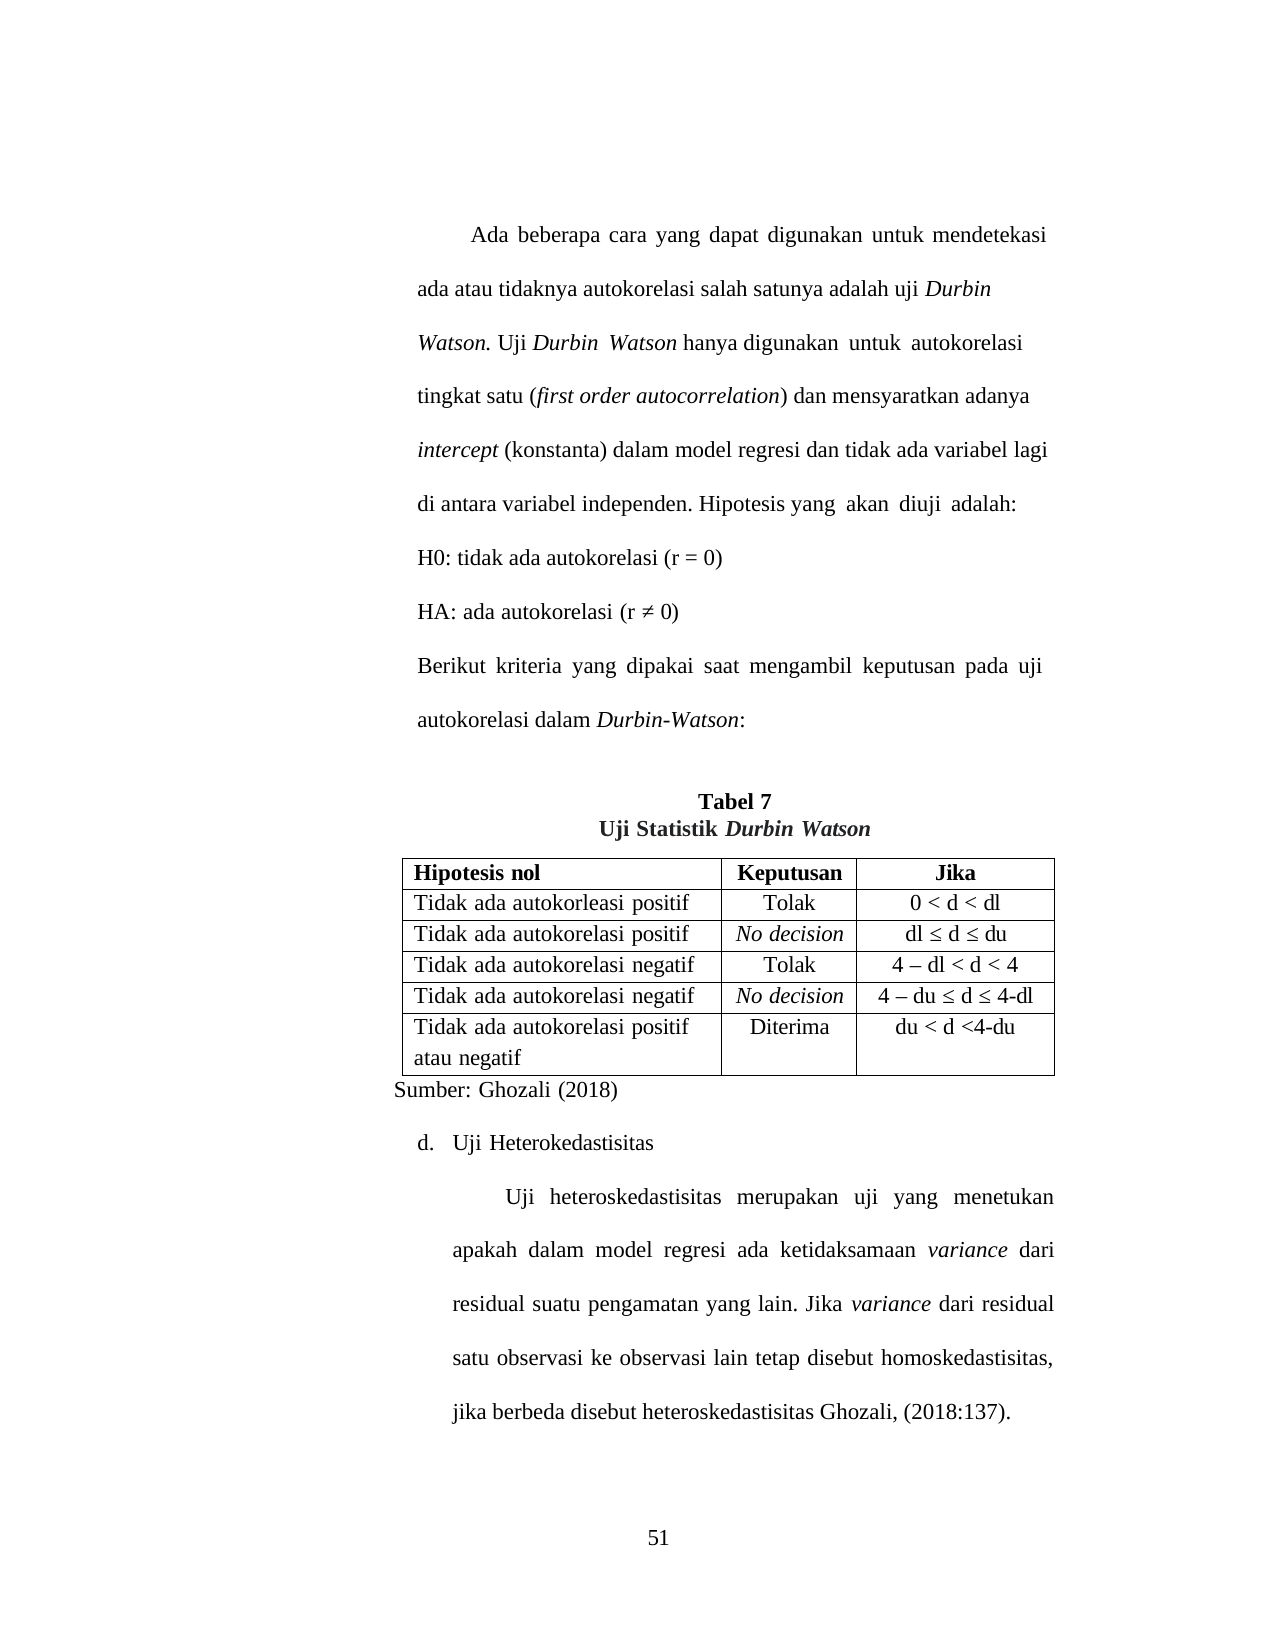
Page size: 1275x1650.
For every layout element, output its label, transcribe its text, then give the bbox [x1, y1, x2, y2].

table_cell 0 < d < dl [857, 890, 1054, 919]
table_cell Tolak [722, 890, 856, 919]
table_cell Tidak ada autokorelasi positif [403, 921, 721, 951]
table_cell Tidak ada autokorelasi negatif [403, 983, 721, 1013]
text Uji Statistik Durbin Watson [371, 815, 1099, 841]
text Berikut kriteria yang dipakai saat mengambil keputusan pada uji autokorelasi dalam Durbin-Watson: [417, 652, 1051, 733]
table_header Jika [857, 859, 1054, 889]
table_header Hipotesis nol [403, 859, 721, 889]
subtitle Tabel 7 [371, 788, 1099, 814]
text HA: ada autokorelasi (r ≠ 0) [417, 598, 1154, 624]
table_cell 4 – du ≤ d ≤ 4-dl [857, 983, 1054, 1013]
text Ada beberapa cara yang dapat digunakan untuk mendetekasi ada atau tidaknya autokorelasi salah satunya adalah uji Durbin Watson. Uji Durbin Watson hanya digunakan untuk autokorelasi tingkat satu (first order autocorrelation) dan mensyaratkan adanya intercept (konstanta) dalam model regresi dan tidak ada variabel lagi di antara variabel independen. Hipotesis yang akan diuji adalah: H0: tidak ada autokorelasi (r = 0) [417, 221, 1051, 570]
table_cell Tolak [722, 952, 856, 982]
table_cell No decision [722, 983, 856, 1013]
table_cell Diterima [722, 1014, 856, 1075]
table_cell Tidak ada autokorelasi positif atau negatif [403, 1014, 721, 1075]
table_cell dl ≤ d ≤ du [857, 921, 1054, 951]
table_cell du < d <4-du [857, 1014, 1054, 1075]
table_cell 4 – dl < d < 4 [857, 952, 1054, 982]
list Uji Heterokedastisitas [417, 1129, 1154, 1155]
text Sumber: Ghozali (2018) [394, 1076, 1154, 1102]
table_cell Tidak ada autokorelasi negatif [403, 952, 721, 982]
table_cell No decision [722, 921, 856, 951]
text Uji heteroskedastisitas merupakan uji yang menetukan apakah dalam model regresi ada ketidaksamaan variance dari residual suatu pengamatan yang lain. Jika variance dari residual satu observasi ke observasi lain tetap disebut homoskedastisitas, jika berbeda disebut heteroskedastisitas Ghozali, (2018:137). [452, 1183, 1054, 1424]
table_header Keputusan [722, 859, 856, 889]
table_cell Tidak ada autokorleasi positif [403, 890, 721, 919]
